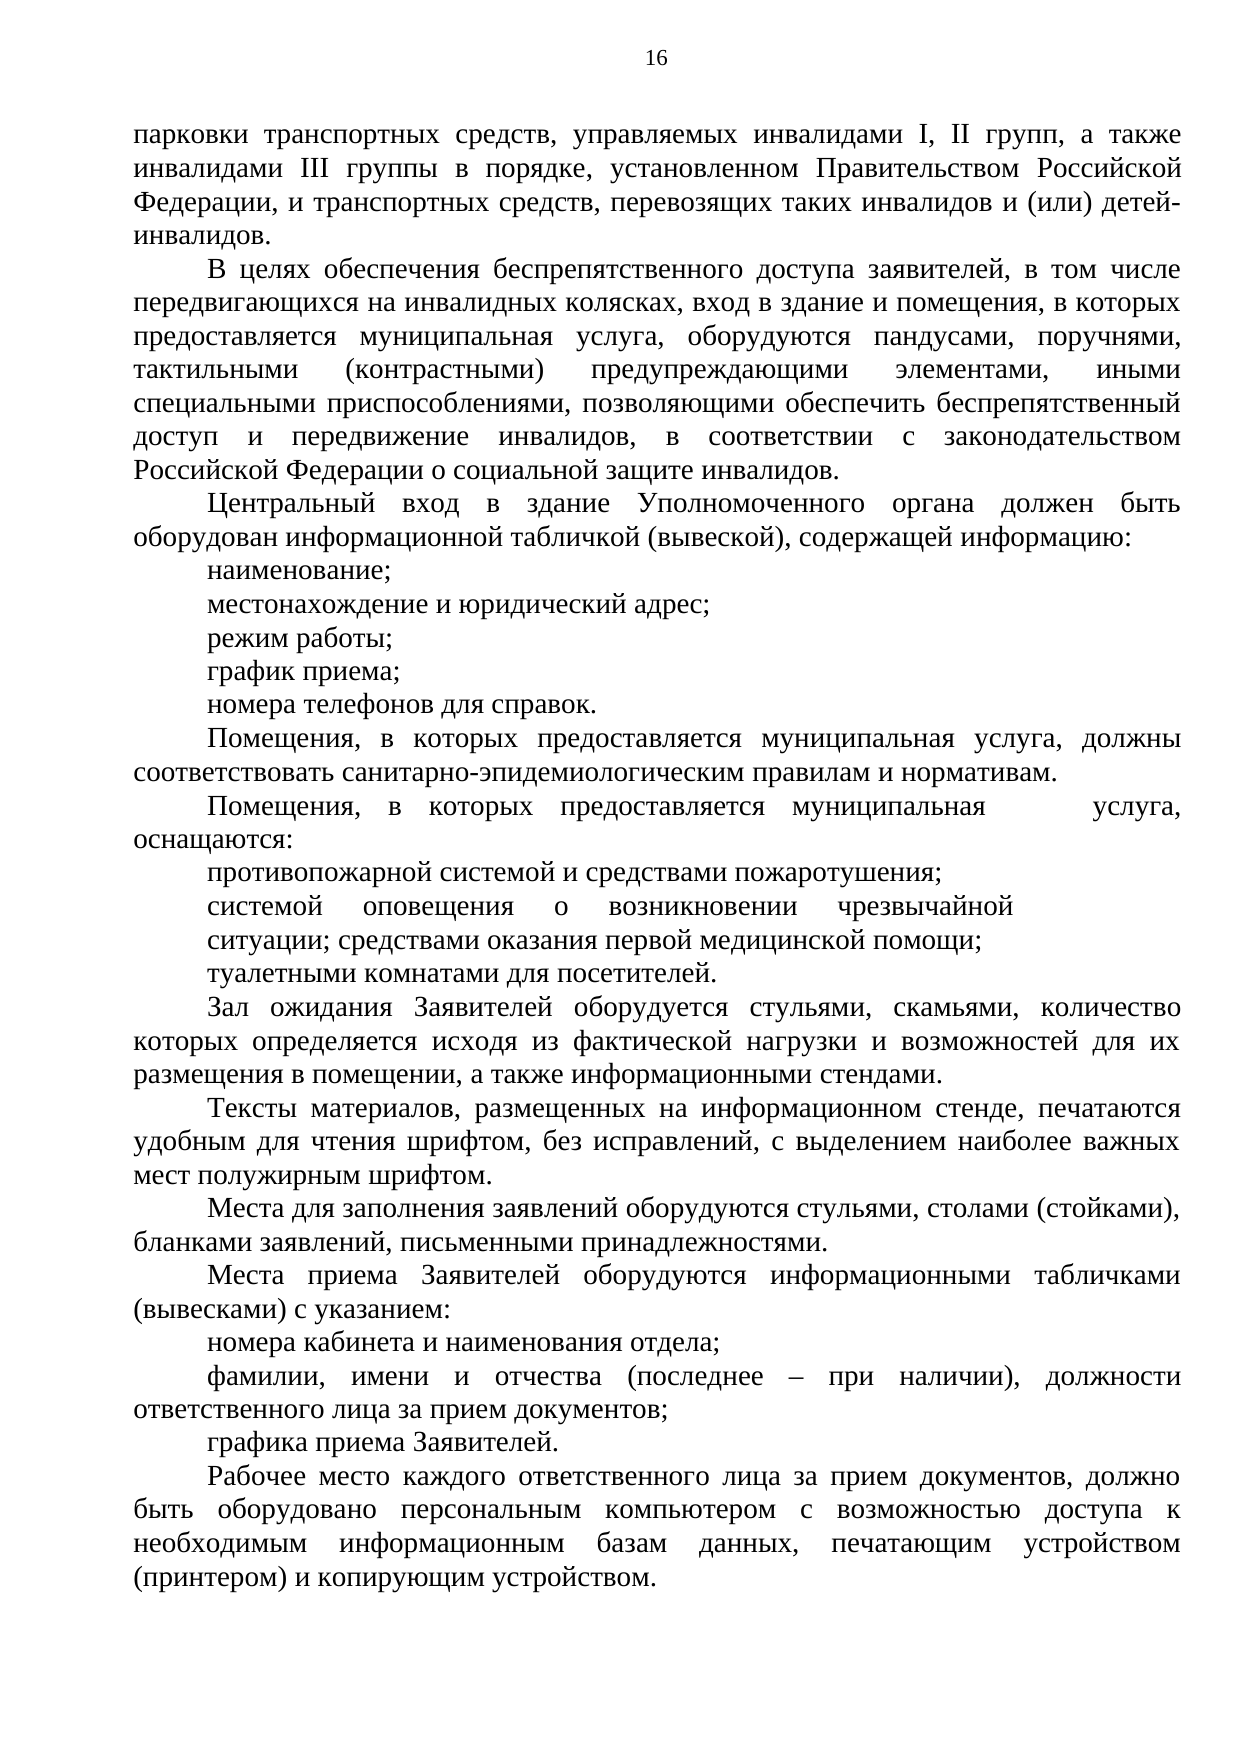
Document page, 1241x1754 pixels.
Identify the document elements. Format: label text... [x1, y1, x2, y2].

text противопожарной системой и средствами пожаротушения; [207, 855, 1198, 888]
text Зал ожидания Заявителей оборудуется стульями, скамьями, количество которых определяется исходя из фактической нагрузки и возможностей для их размещения в помещении, а также информационными стендами. [133, 989, 1181, 1090]
text В целях обеспечения беспрепятственного доступа заявителей, в том числе передвигающихся на инвалидных колясках, вход в здание и помещения, в которых предоставляется муниципальная услуга, оборудуются пандусами, поручнями, тактильными (контрастными) предупреждающими элементами, иными специальными приспособлениями, позволяющими обеспечить беспрепятственный доступ и передвижение инвалидов, в соответствии с законодательством Российской Федерации о социальной защите инвалидов. [133, 251, 1182, 486]
text наименование; [207, 553, 1198, 586]
text номера кабинета и наименования отдела; [207, 1324, 1198, 1358]
text Тексты материалов, размещенных на информационном стенде, печатаются удобным для чтения шрифтом, без исправлений, с выделением наиболее важных мест полужирным шрифтом. [133, 1090, 1181, 1190]
text Центральный вход в здание Уполномоченного органа должен быть оборудован информационной табличкой (вывеской), содержащей информацию: [133, 486, 1181, 553]
text системой оповещения о возникновении чрезвычайной ситуации; средствами оказания первой медицинской помощи; [207, 888, 1014, 955]
text Места для заполнения заявлений оборудуются стульями, столами (стойками), бланками заявлений, письменными принадлежностями. [133, 1190, 1181, 1257]
text Помещения, в которых предоставляется муниципальная услуга, оснащаются: [133, 788, 1181, 855]
text фамилии, имени и отчества (последнее – при наличии), должности ответственного лица за прием документов; [133, 1358, 1182, 1425]
text номера телефонов для справок. [207, 687, 1198, 721]
text Рабочее место каждого ответственного лица за прием документов, должно быть оборудовано персональным компьютером с возможностью доступа к необходимым информационным базам данных, печатающим устройством (принтером) и копирующим устройством. [133, 1458, 1181, 1592]
text графика приема Заявителей. [207, 1425, 1198, 1458]
text график приема; [207, 653, 1198, 687]
text местонахождение и юридический адрес; режим работы; [207, 586, 712, 653]
text Помещения, в которых предоставляется муниципальная услуга, должны соответствовать санитарно-эпидемиологическим правилам и нормативам. [133, 721, 1181, 788]
text парковки транспортных средств, управляемых инвалидами I, II групп, а также инвалидами III группы в порядке, установленном Правительством Российской Федерации, и транспортных средств, перевозящих таких инвалидов и (или) детей- инвалидов. [133, 117, 1182, 251]
text туалетными комнатами для посетителей. [207, 956, 1198, 989]
text Места приема Заявителей оборудуются информационными табличками (вывесками) с указанием: [133, 1257, 1181, 1324]
